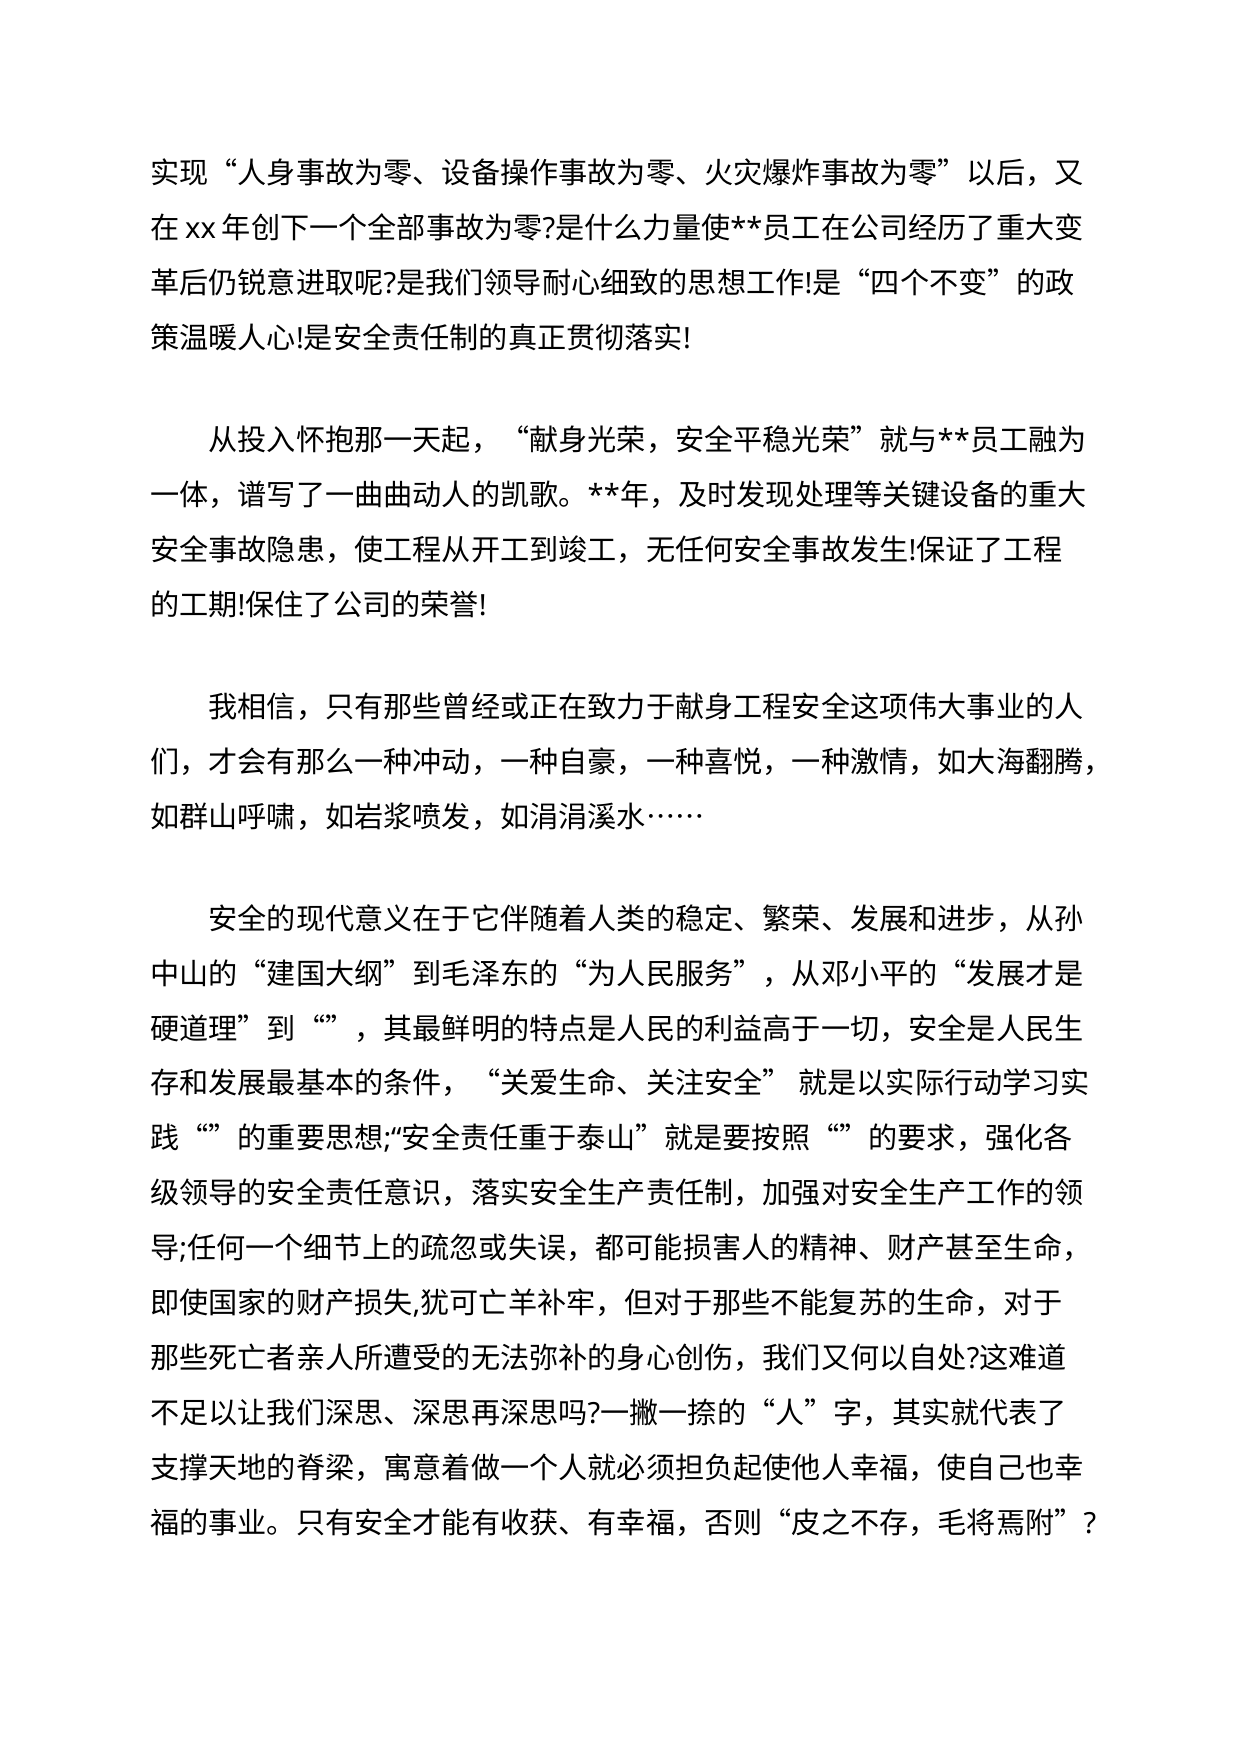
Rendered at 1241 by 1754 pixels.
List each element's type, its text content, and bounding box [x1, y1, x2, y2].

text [150, 150, 1090, 357]
text 我相信，只有那些曾经或正在致力于献身工程安全这项伟大事业的人们，才会有那么一种冲动，一种自豪，一种喜悦，一种激情，如大海翻腾，如群山呼啸，如岩浆喷发，如涓涓溪水…… [150, 684, 1090, 836]
text 安全的现代意义在于它伴随着人类的稳定、繁荣、发展和进步，从孙中山的“建国大纲”到毛泽东的“为人民服务”，从邓小平的“发展才是硬道理”到“”，其最鲜明的特点是人民的利益高于一切，安全是人民生存和发展最基本的条件，“关爱生命、关注安全” 就是以实际行动学习实践“”的重要思想;“安全责任重于泰山”就是要按照“”的要求，强化各级领导的安全责任意识，落实安全生产责任制，加强对安全生产工作的领导;任何一个细节上的疏忽或失误，都可能损害人的精神、财产甚至生命，即使国家的财产损失,犹可亡羊补牢，但对于那些不能复苏的生命，对于那些死亡者亲人所遭受的无法弥补的身心创伤，我们又何以自处?这难道不足以让我们深思、深思再深思吗?一撇一捺的“人”字，其实就代表了支撑天地的脊梁，寓意着做一个人就必须担负起使他人幸福，使自己也幸福的事业。只有安全才能有收获、有幸福，否则“皮之不存，毛将焉附”? [150, 895, 1090, 1542]
text 从投入怀抱那一天起，“献身光荣，安全平稳光荣”就与**员工融为一体，谱写了一曲曲动人的凯歌。**年，及时发现处理等关键设备的重大安全事故隐患，使工程从开工到竣工，无任何安全事故发生!保证了工程的工期!保住了公司的荣誉! [150, 417, 1090, 624]
